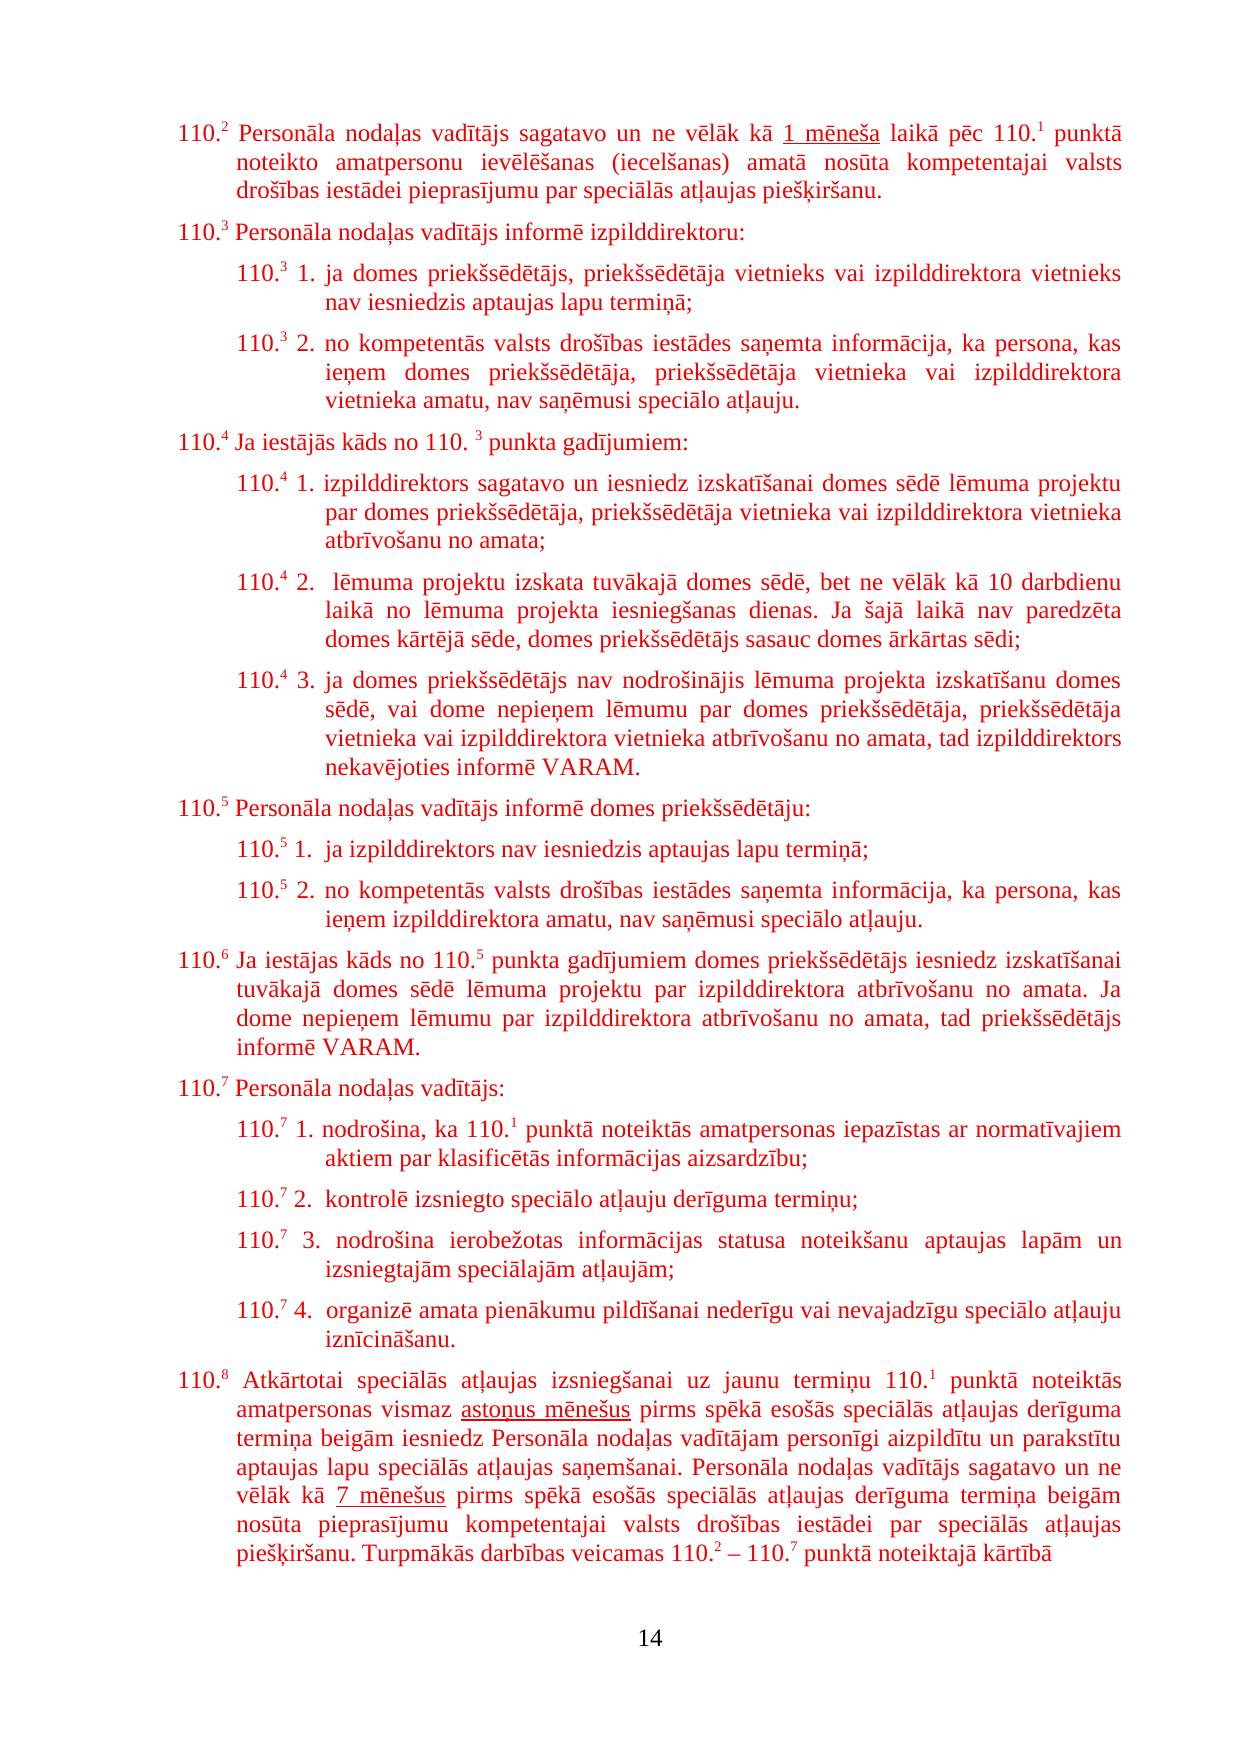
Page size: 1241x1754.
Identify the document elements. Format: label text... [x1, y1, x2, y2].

text 110.7 3. nodrošina ierobežotas informācijas statusa noteikšanu aptaujas lapām un izsniegtajām speciālajām atļaujām; [236, 1226, 1122, 1283]
text 110.5 2. no kompetentās valsts drošības iestādes saņemta informācija, ka persona, kas ieņem izpilddirektora amatu, nav saņēmusi speciālo atļauju. [236, 876, 1122, 933]
text 110.4 3. ja domes priekšsēdētājs nav nodrošinājis lēmuma projekta izskatīšanu domes sēdē, vai dome nepieņem lēmumu par domes priekšsēdētāja, priekšsēdētāja vietnieka vai izpilddirektora vietnieka atbrīvošanu no amata, tad izpilddirektors nekavējoties informē VARAM. [236, 666, 1122, 781]
text 110.8 Atkārtotai speciālās atļaujas izsniegšanai uz jaunu termiņu 110.1 punktā noteiktās amatpersonas vismaz astoņus mēnešus pirms spēkā esošās speciālās atļaujas derīguma termiņa beigām iesniedz Personāla nodaļas vadītājam personīgi aizpildītu un parakstītu aptaujas lapu speciālās atļaujas saņemšanai. Personāla nodaļas vadītājs sagatavo un ne vēlāk kā 7 mēnešus pirms spēkā esošās speciālās atļaujas derīguma termiņa beigām nosūta pieprasījumu kompetentajai valsts drošības iestādei par speciālās atļaujas piešķiršanu. Turpmākās darbības veicamas 110.2 – 110.7 punktā noteiktajā kārtībā [177, 1366, 1122, 1567]
text 110.7 4. organizē amata pienākumu pildīšanai nederīgu vai nevajadzīgu speciālo atļauju iznīcināšanu. [236, 1296, 1122, 1353]
text 110.7 1. nodrošina, ka 110.1 punktā noteiktās amatpersonas iepazīstas ar normatīvajiem aktiem par klasificētās informācijas aizsardzību; [236, 1114, 1122, 1172]
text 110.5 Personāla nodaļas vadītājs informē domes priekšsēdētāju: [177, 793, 1122, 822]
text 110.3 Personāla nodaļas vadītājs informē izpilddirektoru: [177, 217, 1122, 246]
text 110.7 Personāla nodaļas vadītājs: [177, 1073, 1122, 1102]
text 110.4 1. izpilddirektors sagatavo un iesniedz izskatīšanai domes sēdē lēmuma projektu par domes priekšsēdētāja, priekšsēdētāja vietnieka vai izpilddirektora vietnieka atbrīvošanu no amata; [236, 468, 1122, 554]
text 110.7 2. kontrolē izsniegto speciālo atļauju derīguma termiņu; [236, 1184, 1122, 1213]
text 110.3 2. no kompetentās valsts drošības iestādes saņemta informācija, ka persona, kas ieņem domes priekšsēdētāja, priekšsēdētāja vietnieka vai izpilddirektora vietnieka amatu, nav saņēmusi speciālo atļauju. [236, 328, 1122, 414]
text 110.4 2. lēmuma projektu izskata tuvākajā domes sēdē, bet ne vēlāk kā 10 darbdienu laikā no lēmuma projekta iesniegšanas dienas. Ja šajā laikā nav paredzēta domes kārtējā sēde, domes priekšsēdētājs sasauc domes ārkārtas sēdi; [236, 567, 1122, 653]
text 110.6 Ja iestājas kāds no 110.5 punkta gadījumiem domes priekšsēdētājs iesniedz izskatīšanai tuvākajā domes sēdē lēmuma projektu par izpilddirektora atbrīvošanu no amata. Ja dome nepieņem lēmumu par izpilddirektora atbrīvošanu no amata, tad priekšsēdētājs informē VARAM. [177, 946, 1122, 1061]
text 110.2 Personāla nodaļas vadītājs sagatavo un ne vēlāk kā 1 mēneša laikā pēc 110.1 punktā noteikto amatpersonu ievēlēšanas (iecelšanas) amatā nosūta kompetentajai valsts drošības iestādei pieprasījumu par speciālās atļaujas piešķiršanu. [177, 118, 1122, 204]
text 110.4 Ja iestājās kāds no 110. 3 punkta gadījumiem: [177, 427, 1122, 456]
text 110.3 1. ja domes priekšsēdētājs, priekšsēdētāja vietnieks vai izpilddirektora vietnieks nav iesniedzis aptaujas lapu termiņā; [236, 258, 1122, 316]
text 110.5 1. ja izpilddirektors nav iesniedzis aptaujas lapu termiņā; [236, 834, 1122, 863]
